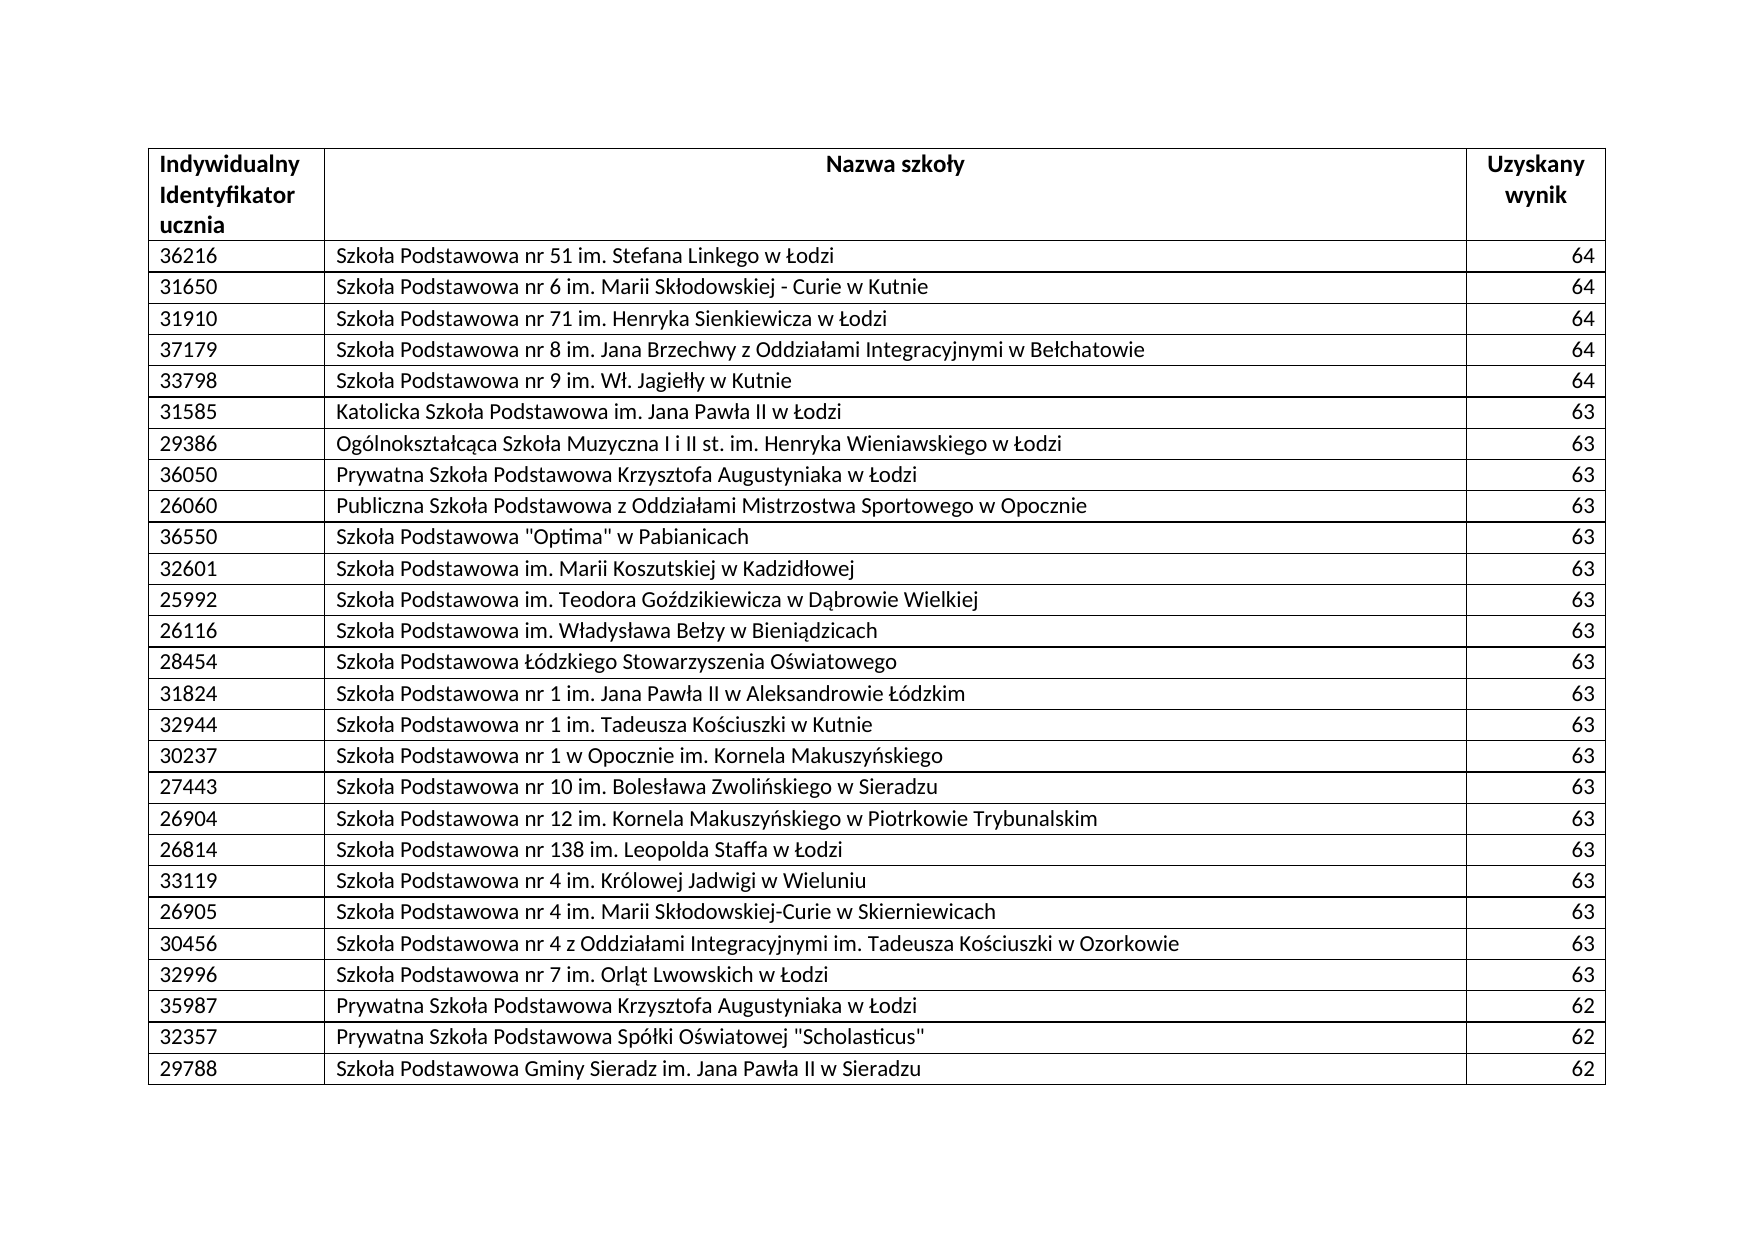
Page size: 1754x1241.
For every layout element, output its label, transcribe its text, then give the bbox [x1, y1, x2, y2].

table_cell Ogólnokształcąca Szkoła Muzyczna I i II st. im. Henryka Wieniawskiego w Łodzi [325, 429, 1466, 459]
table_cell Publiczna Szkoła Podstawowa z Oddziałami Mistrzostwa Sportowego w Opocznie [325, 491, 1466, 521]
table_cell 30456 [149, 929, 324, 959]
table_cell 63 [1467, 585, 1605, 615]
table_cell 32996 [149, 960, 324, 990]
table_cell 28454 [149, 648, 324, 678]
table_cell 62 [1467, 1023, 1605, 1053]
table_cell 63 [1467, 741, 1605, 771]
table_cell 63 [1467, 710, 1605, 740]
table_cell 63 [1467, 648, 1605, 678]
table_cell 63 [1467, 960, 1605, 990]
table_cell Szkoła Podstawowa nr 51 im. Stefana Linkego w Łodzi [325, 241, 1466, 271]
table_cell 63 [1467, 523, 1605, 553]
table_cell Prywatna Szkoła Podstawowa Krzysztofa Augustyniaka w Łodzi [325, 991, 1466, 1021]
table_cell Szkoła Podstawowa nr 4 im. Marii Skłodowskiej-Curie w Skierniewicach [325, 898, 1466, 928]
table_cell Katolicka Szkoła Podstawowa im. Jana Pawła II w Łodzi [325, 398, 1466, 428]
table_cell 26904 [149, 804, 324, 834]
table_cell 63 [1467, 835, 1605, 865]
table_cell 36216 [149, 241, 324, 271]
table_cell Szkoła Podstawowa nr 10 im. Bolesława Zwolińskiego w Sieradzu [325, 773, 1466, 803]
table_cell Szkoła Podstawowa nr 1 w Opocznie im. Kornela Makuszyńskiego [325, 741, 1466, 771]
table_cell 64 [1467, 273, 1605, 303]
table_cell 32601 [149, 554, 324, 584]
table_cell 31824 [149, 679, 324, 709]
table_cell 64 [1467, 335, 1605, 365]
table_cell Szkoła Podstawowa nr 4 im. Królowej Jadwigi w Wieluniu [325, 866, 1466, 896]
table_cell 27443 [149, 773, 324, 803]
table_header Uzyskany wynik [1467, 149, 1605, 240]
table_cell Szkoła Podstawowa nr 1 im. Jana Pawła II w Aleksandrowie Łódzkim [325, 679, 1466, 709]
table_cell 36550 [149, 523, 324, 553]
table_cell 63 [1467, 429, 1605, 459]
table_cell Szkoła Podstawowa nr 8 im. Jana Brzechwy z Oddziałami Integracyjnymi w Bełchatowie [325, 335, 1466, 365]
table_cell 31910 [149, 304, 324, 334]
table_cell 64 [1467, 241, 1605, 271]
table_cell 31650 [149, 273, 324, 303]
table_cell Szkoła Podstawowa nr 1 im. Tadeusza Kościuszki w Kutnie [325, 710, 1466, 740]
table_cell 63 [1467, 898, 1605, 928]
table_cell Szkoła Podstawowa nr 71 im. Henryka Sienkiewicza w Łodzi [325, 304, 1466, 334]
table_cell 36050 [149, 460, 324, 490]
table_cell 32944 [149, 710, 324, 740]
table_cell 64 [1467, 366, 1605, 396]
table_cell 63 [1467, 773, 1605, 803]
table_cell Szkoła Podstawowa im. Teodora Goździkiewicza w Dąbrowie Wielkiej [325, 585, 1466, 615]
table_cell 63 [1467, 679, 1605, 709]
table_cell 33119 [149, 866, 324, 896]
table_cell 26905 [149, 898, 324, 928]
table_cell Szkoła Podstawowa "Optima" w Pabianicach [325, 523, 1466, 553]
table_cell 25992 [149, 585, 324, 615]
table_cell Szkoła Podstawowa im. Marii Koszutskiej w Kadzidłowej [325, 554, 1466, 584]
table_cell Szkoła Podstawowa nr 12 im. Kornela Makuszyńskiego w Piotrkowie Trybunalskim [325, 804, 1466, 834]
table_cell Szkoła Podstawowa nr 9 im. Wł. Jagiełły w Kutnie [325, 366, 1466, 396]
table_cell Prywatna Szkoła Podstawowa Krzysztofa Augustyniaka w Łodzi [325, 460, 1466, 490]
table_cell 64 [1467, 304, 1605, 334]
table_header Nazwa szkoły [325, 149, 1466, 240]
table_cell 63 [1467, 616, 1605, 646]
table_cell 63 [1467, 398, 1605, 428]
table_cell 62 [1467, 991, 1605, 1021]
table_cell 63 [1467, 804, 1605, 834]
table_cell Szkoła Podstawowa nr 4 z Oddziałami Integracyjnymi im. Tadeusza Kościuszki w Ozorkowie [325, 929, 1466, 959]
table_cell 33798 [149, 366, 324, 396]
table_cell 26060 [149, 491, 324, 521]
table_header Indywidualny Identyfikator ucznia [149, 149, 324, 240]
table_cell Szkoła Podstawowa nr 6 im. Marii Skłodowskiej - Curie w Kutnie [325, 273, 1466, 303]
table_cell Szkoła Podstawowa nr 138 im. Leopolda Staffa w Łodzi [325, 835, 1466, 865]
table_cell 26814 [149, 835, 324, 865]
table_cell 63 [1467, 866, 1605, 896]
table_cell 29788 [149, 1054, 324, 1084]
table_cell 30237 [149, 741, 324, 771]
table_cell Prywatna Szkoła Podstawowa Spółki Oświatowej "Scholasticus" [325, 1023, 1466, 1053]
table_cell 31585 [149, 398, 324, 428]
table_cell 32357 [149, 1023, 324, 1053]
table_cell 26116 [149, 616, 324, 646]
table_cell 63 [1467, 554, 1605, 584]
table_cell 29386 [149, 429, 324, 459]
table_cell 37179 [149, 335, 324, 365]
table_cell 62 [1467, 1054, 1605, 1084]
table_cell 63 [1467, 491, 1605, 521]
table_cell Szkoła Podstawowa Gminy Sieradz im. Jana Pawła II w Sieradzu [325, 1054, 1466, 1084]
table_cell 35987 [149, 991, 324, 1021]
table_cell 63 [1467, 929, 1605, 959]
table_cell Szkoła Podstawowa im. Władysława Bełzy w Bieniądzicach [325, 616, 1466, 646]
table_cell 63 [1467, 460, 1605, 490]
table_cell Szkoła Podstawowa Łódzkiego Stowarzyszenia Oświatowego [325, 648, 1466, 678]
table_cell Szkoła Podstawowa nr 7 im. Orląt Lwowskich w Łodzi [325, 960, 1466, 990]
